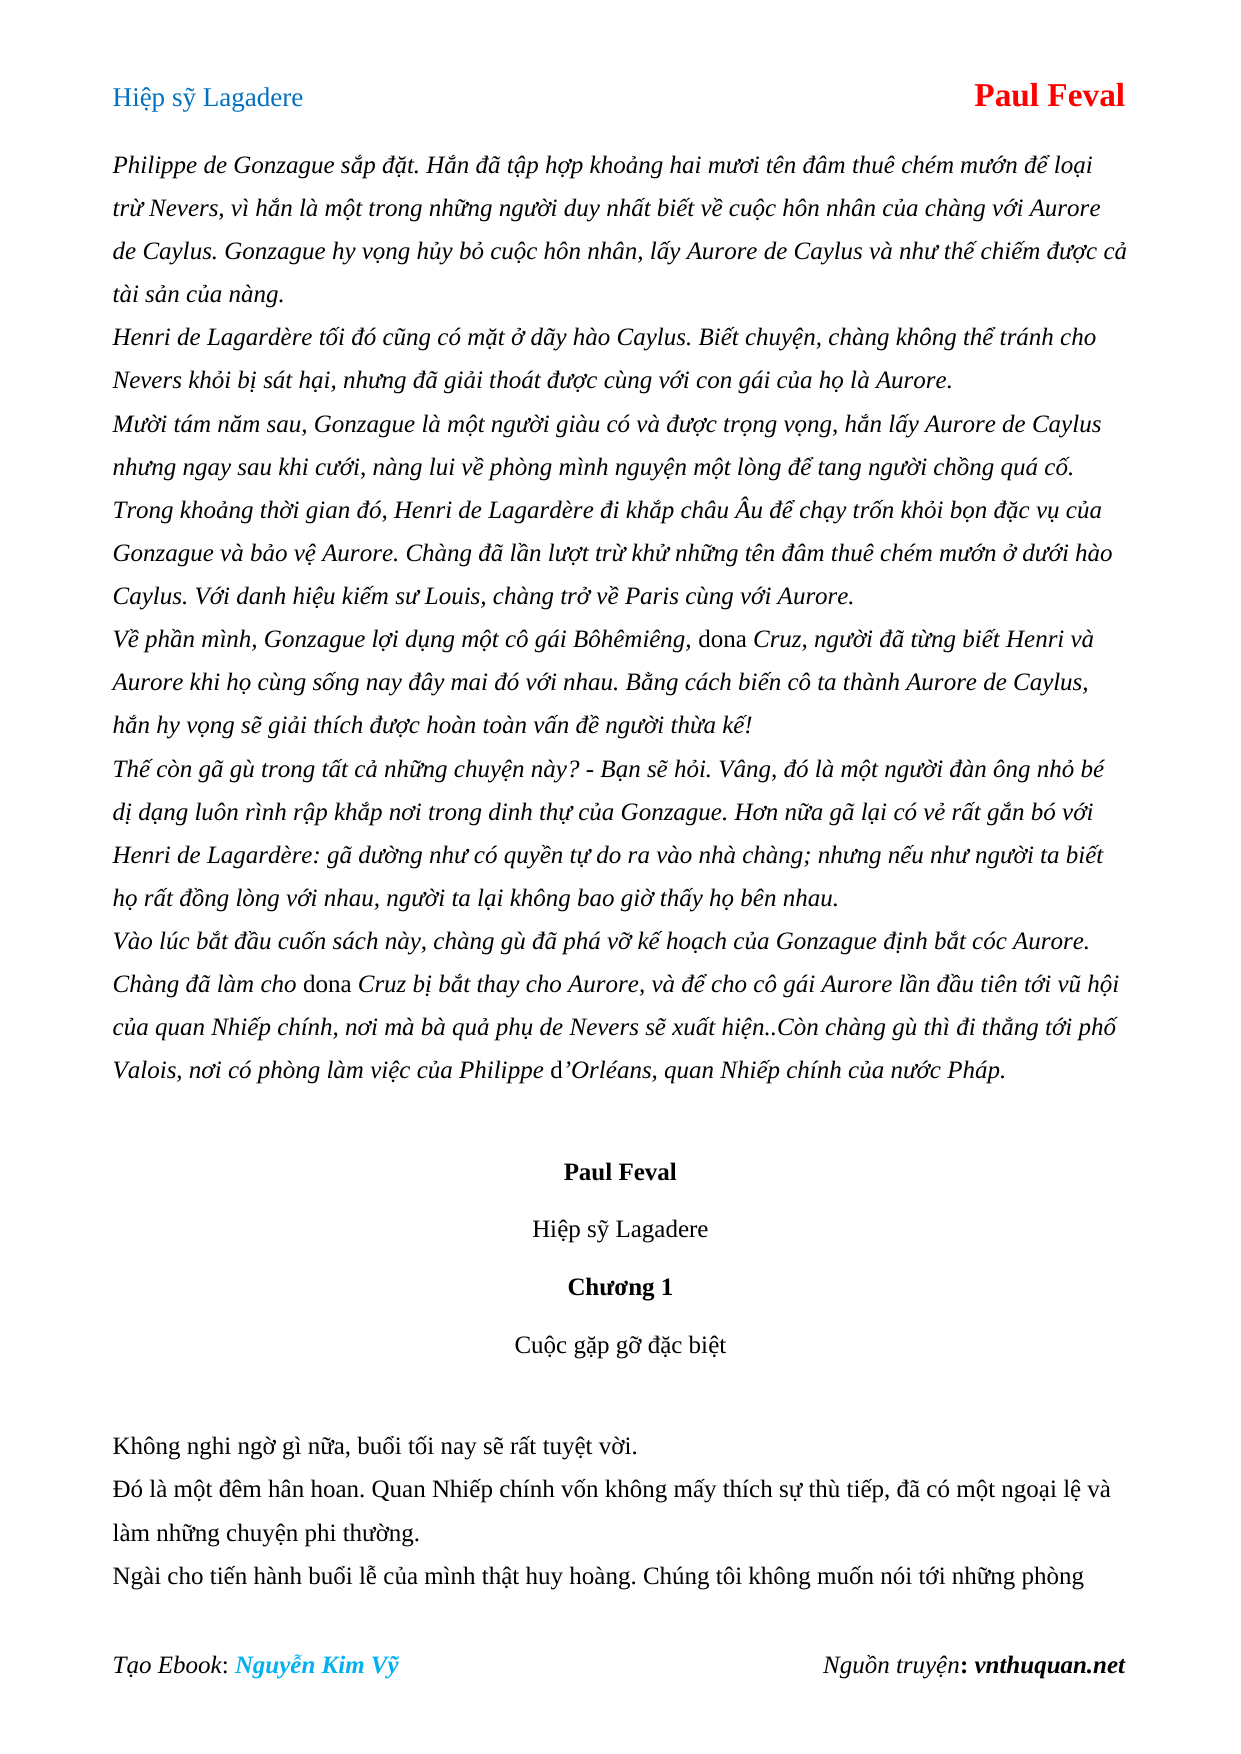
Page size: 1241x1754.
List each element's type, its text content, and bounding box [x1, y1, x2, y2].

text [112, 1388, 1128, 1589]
text Cuộc gặp gỡ đặc biệt [112, 1330, 1128, 1359]
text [112, 150, 1128, 1084]
text Hiệp sỹ Lagadere [112, 1214, 1128, 1243]
text Paul Feval [112, 1157, 1128, 1185]
text Chương 1 [112, 1272, 1128, 1301]
